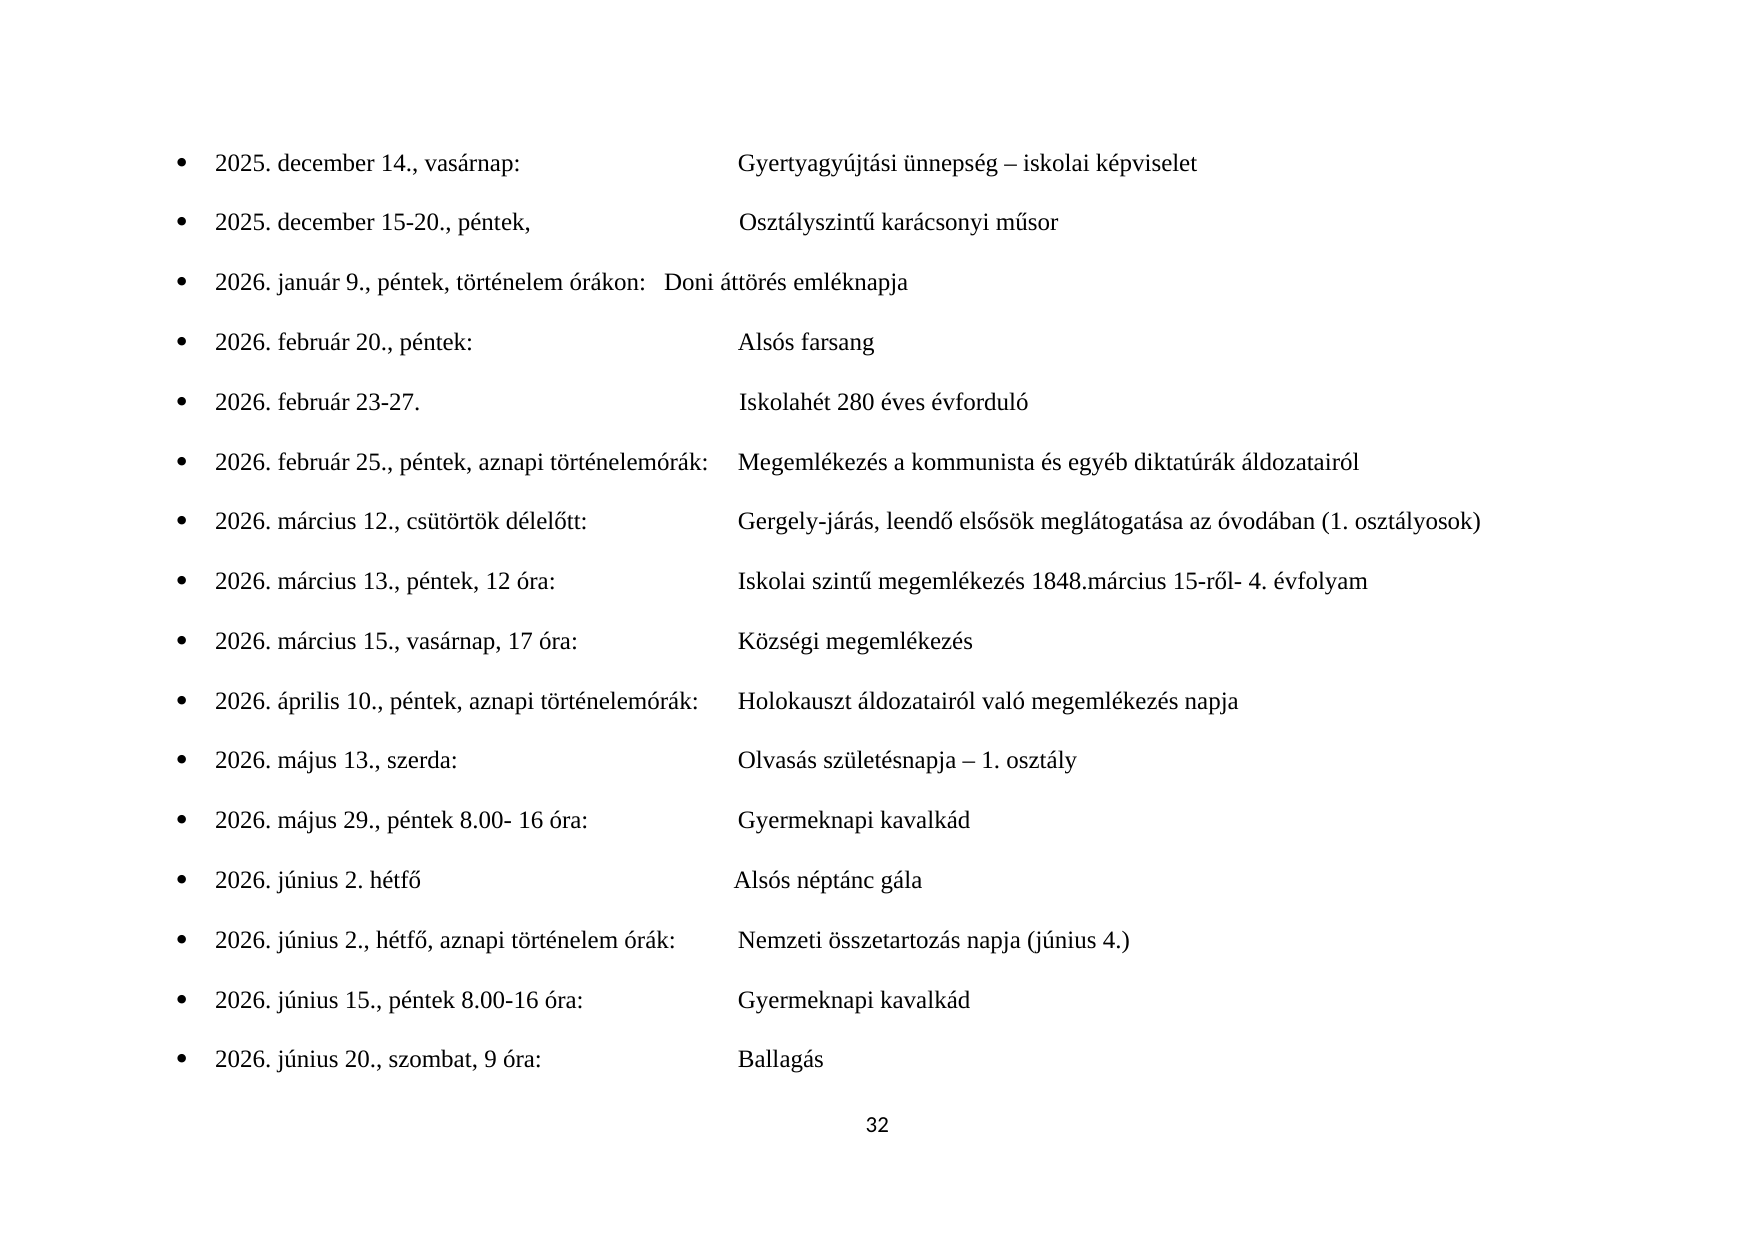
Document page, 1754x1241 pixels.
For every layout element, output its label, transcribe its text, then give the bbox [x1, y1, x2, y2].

list 2026. január 9., péntek, történelem órákon: Doni áttörés emléknapja [177, 267, 1606, 296]
list 2026. április 10., péntek, aznapi történelemórák: Holokauszt áldozatairól való megemlékezés napja [177, 686, 1606, 714]
list 2026. február 23-27. Iskolahét 280 éves évforduló [177, 387, 1606, 416]
list 2025. december 14., vasárnap: Gyertyagyújtási ünnepség – iskolai képviselet [177, 148, 1606, 176]
list 2026. március 15., vasárnap, 17 óra: Községi megemlékezés [177, 626, 1606, 655]
list 2026. június 15., péntek 8.00-16 óra: Gyermeknapi kavalkád [177, 985, 1606, 1013]
list 2026. március 12., csütörtök délelőtt: Gergely-járás, leendő elsősök meglátogatása az óvodában (1. osztályosok) [177, 506, 1606, 535]
list 2026. június 2. hétfő Alsós néptánc gála [177, 865, 1606, 894]
list 2026. május 29., péntek 8.00- 16 óra: Gyermeknapi kavalkád [177, 805, 1606, 834]
list 2025. december 15-20., péntek, Osztályszintű karácsonyi műsor [177, 207, 1606, 236]
list 2026. február 25., péntek, aznapi történelemórák: Megemlékezés a kommunista és egyéb diktatúrák áldozatairól [177, 447, 1606, 475]
list 2026. február 20., péntek: Alsós farsang [177, 327, 1606, 356]
list 2026. június 2., hétfő, aznapi történelem órák: Nemzeti összetartozás napja (június 4.) [177, 925, 1606, 954]
list 2026. június 20., szombat, 9 óra: Ballagás [177, 1044, 1606, 1073]
list 2026. május 13., szerda: Olvasás születésnapja – 1. osztály [177, 746, 1606, 774]
list 2026. március 13., péntek, 12 óra: Iskolai szintű megemlékezés 1848.március 15-ről- 4. évfolyam [177, 566, 1606, 595]
